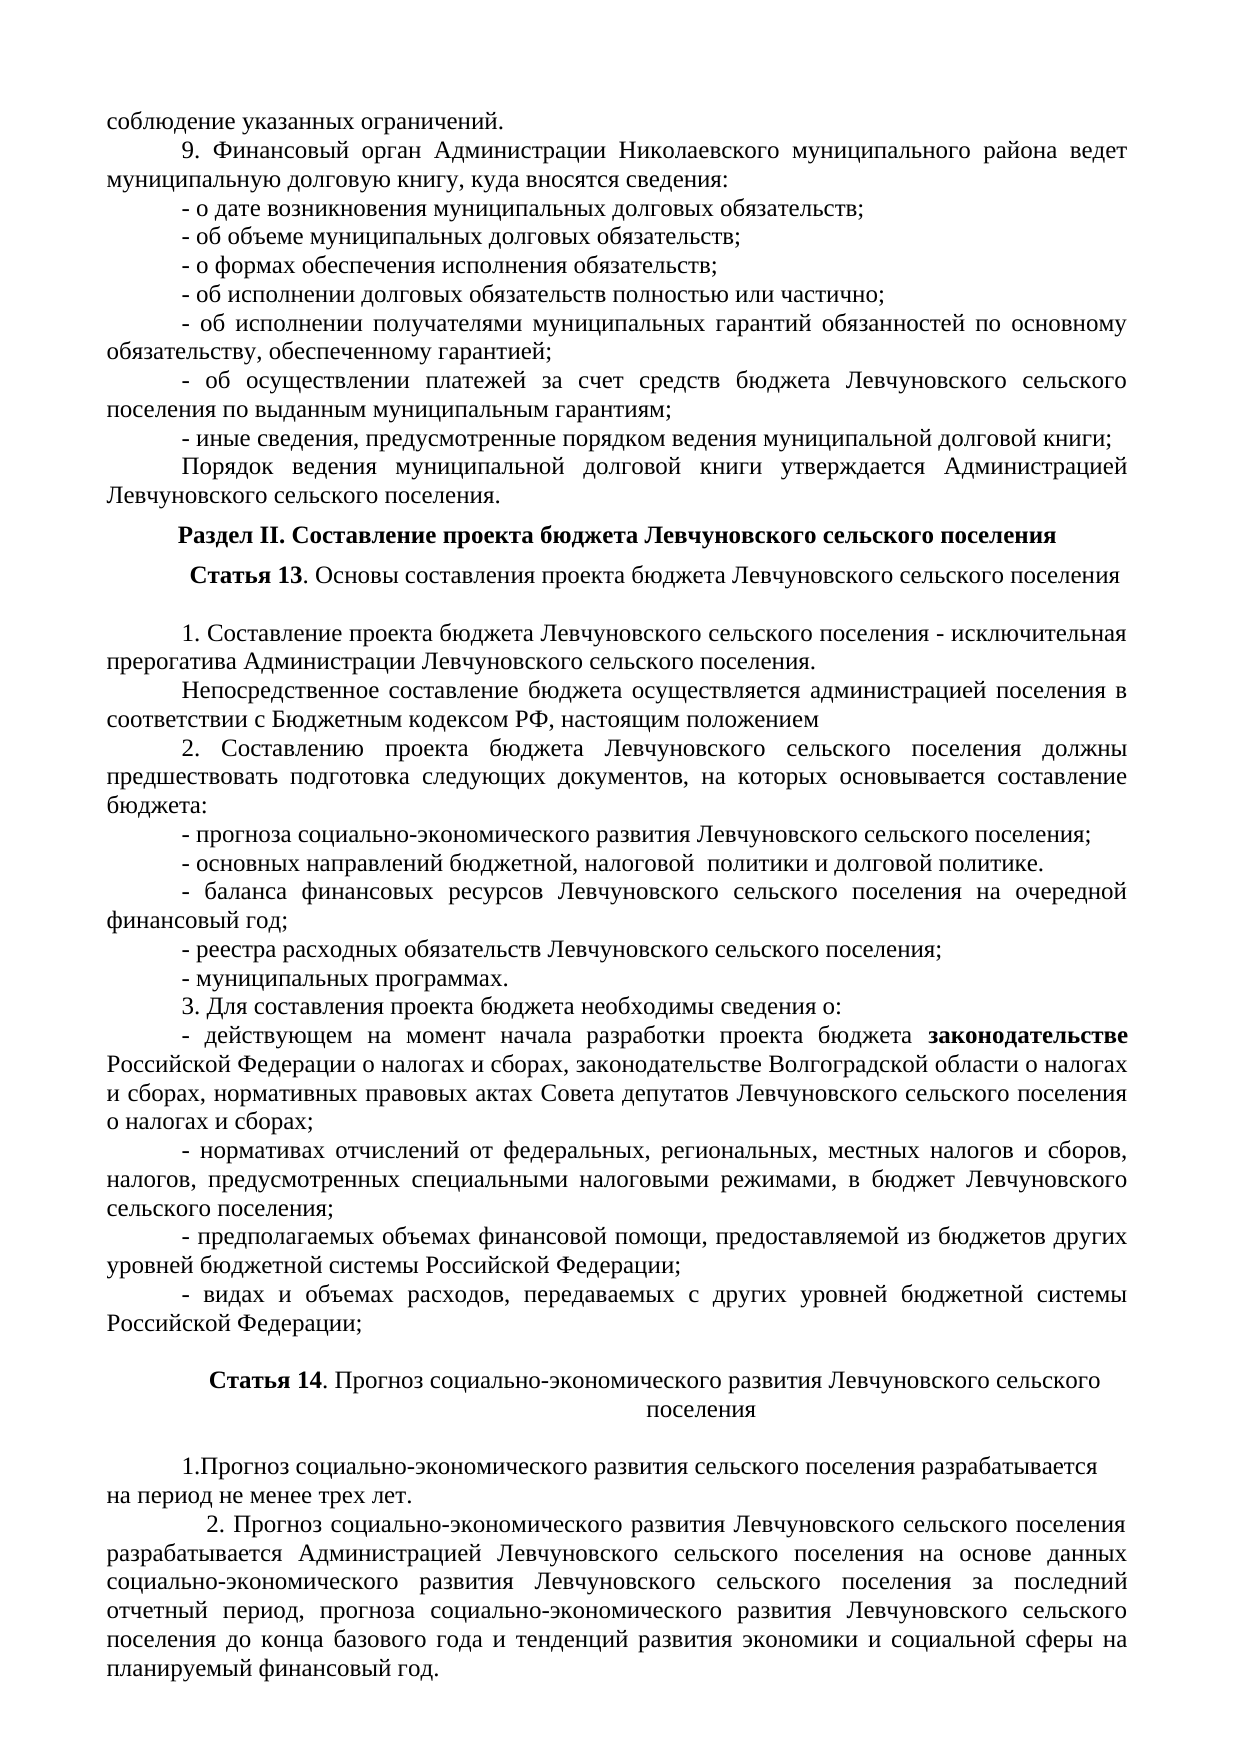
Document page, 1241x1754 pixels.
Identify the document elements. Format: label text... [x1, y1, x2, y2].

text - об исполнении получателями муниципальных гарантий обязанностей по основному обязательству, обеспеченному гарантией; [106, 308, 1128, 365]
text - о формах обеспечения исполнения обязательств; [106, 250, 1128, 279]
text 2. Составлению проекта бюджета Левчуновского сельского поселения должны предшествовать подготовка следующих документов, на которых основывается составление бюджета: [106, 733, 1128, 819]
text - видах и объемах расходов, передаваемых с других уровней бюджетной системы Российской Федерации; [106, 1279, 1128, 1336]
text - прогноза социально-экономического развития Левчуновского сельского поселения; [106, 819, 1128, 848]
text - реестра расходных обязательств Левчуновского сельского поселения; [106, 934, 1128, 963]
text - предполагаемых объемах финансовой помощи, предоставляемой из бюджетов других уровней бюджетной системы Российской Федерации; [106, 1221, 1128, 1279]
text - об осуществлении платежей за счет средств бюджета Левчуновского сельского поселения по выданным муниципальным гарантиям; [106, 365, 1128, 423]
text - об объеме муниципальных долговых обязательств; [106, 221, 1128, 250]
text - об исполнении долговых обязательств полностью или частично; [106, 279, 1128, 308]
text 9. Финансовый орган Администрации Николаевского муниципального района ведет муниципальную долговую книгу, куда вносятся сведения: [106, 135, 1128, 193]
text Статья 14. Прогноз социально-экономического развития Левчуновского сельского поселения [181, 1365, 1128, 1423]
text 1.Прогноз социально-экономического развития сельского поселения разрабатывается на период не менее трех лет. [106, 1451, 1128, 1509]
subtitle Раздел II. Составление проекта бюджета Левчуновского сельского поселения [106, 520, 1128, 549]
text 1. Составление проекта бюджета Левчуновского сельского поселения - исключительная прерогатива Администрации Левчуновского сельского поселения. [106, 618, 1128, 675]
text Непосредственное составление бюджета осуществляется администрацией поселения в соответствии с Бюджетным кодексом РФ, настоящим положением [106, 675, 1128, 733]
text - основных направлений бюджетной, налоговой политики и долговой политике. [106, 848, 1128, 876]
text Статья 13. Основы составления проекта бюджета Левчуновского сельского поселения [181, 560, 1128, 589]
text - баланса финансовых ресурсов Левчуновского сельского поселения на очередной финансовый год; [106, 876, 1128, 934]
text - муниципальных программах. [106, 963, 1128, 991]
text 2. Прогноз социально-экономического развития Левчуновского сельского поселения разрабатывается Администрацией Левчуновского сельского поселения на основе данных социально-экономического развития Левчуновского сельского поселения за последний отчетный период, прогноза социально-экономического развития Левчуновского сельского поселения до конца базового года и тенденций развития экономики и социальной сферы на планируемый финансовый год. [106, 1509, 1128, 1681]
text - нормативах отчислений от федеральных, региональных, местных налогов и сборов, налогов, предусмотренных специальными налоговыми режимами, в бюджет Левчуновского сельского поселения; [106, 1135, 1128, 1221]
text - о дате возникновения муниципальных долговых обязательств; [106, 193, 1128, 221]
text Порядок ведения муниципальной долговой книги утверждается Администрацией Левчуновского сельского поселения. [106, 451, 1128, 509]
text - иные сведения, предусмотренные порядком ведения муниципальной долговой книги; [106, 423, 1128, 451]
text 3. Для составления проекта бюджета необходимы сведения о: [106, 991, 1128, 1020]
text - действующем на момент начала разработки проекта бюджета законодательстве Российской Федерации о налогах и сборах, законодательстве Волгоградской области о налогах и сборах, нормативных правовых актах Совета депутатов Левчуновского сельского поселения о налогах и сборах; [106, 1020, 1128, 1135]
